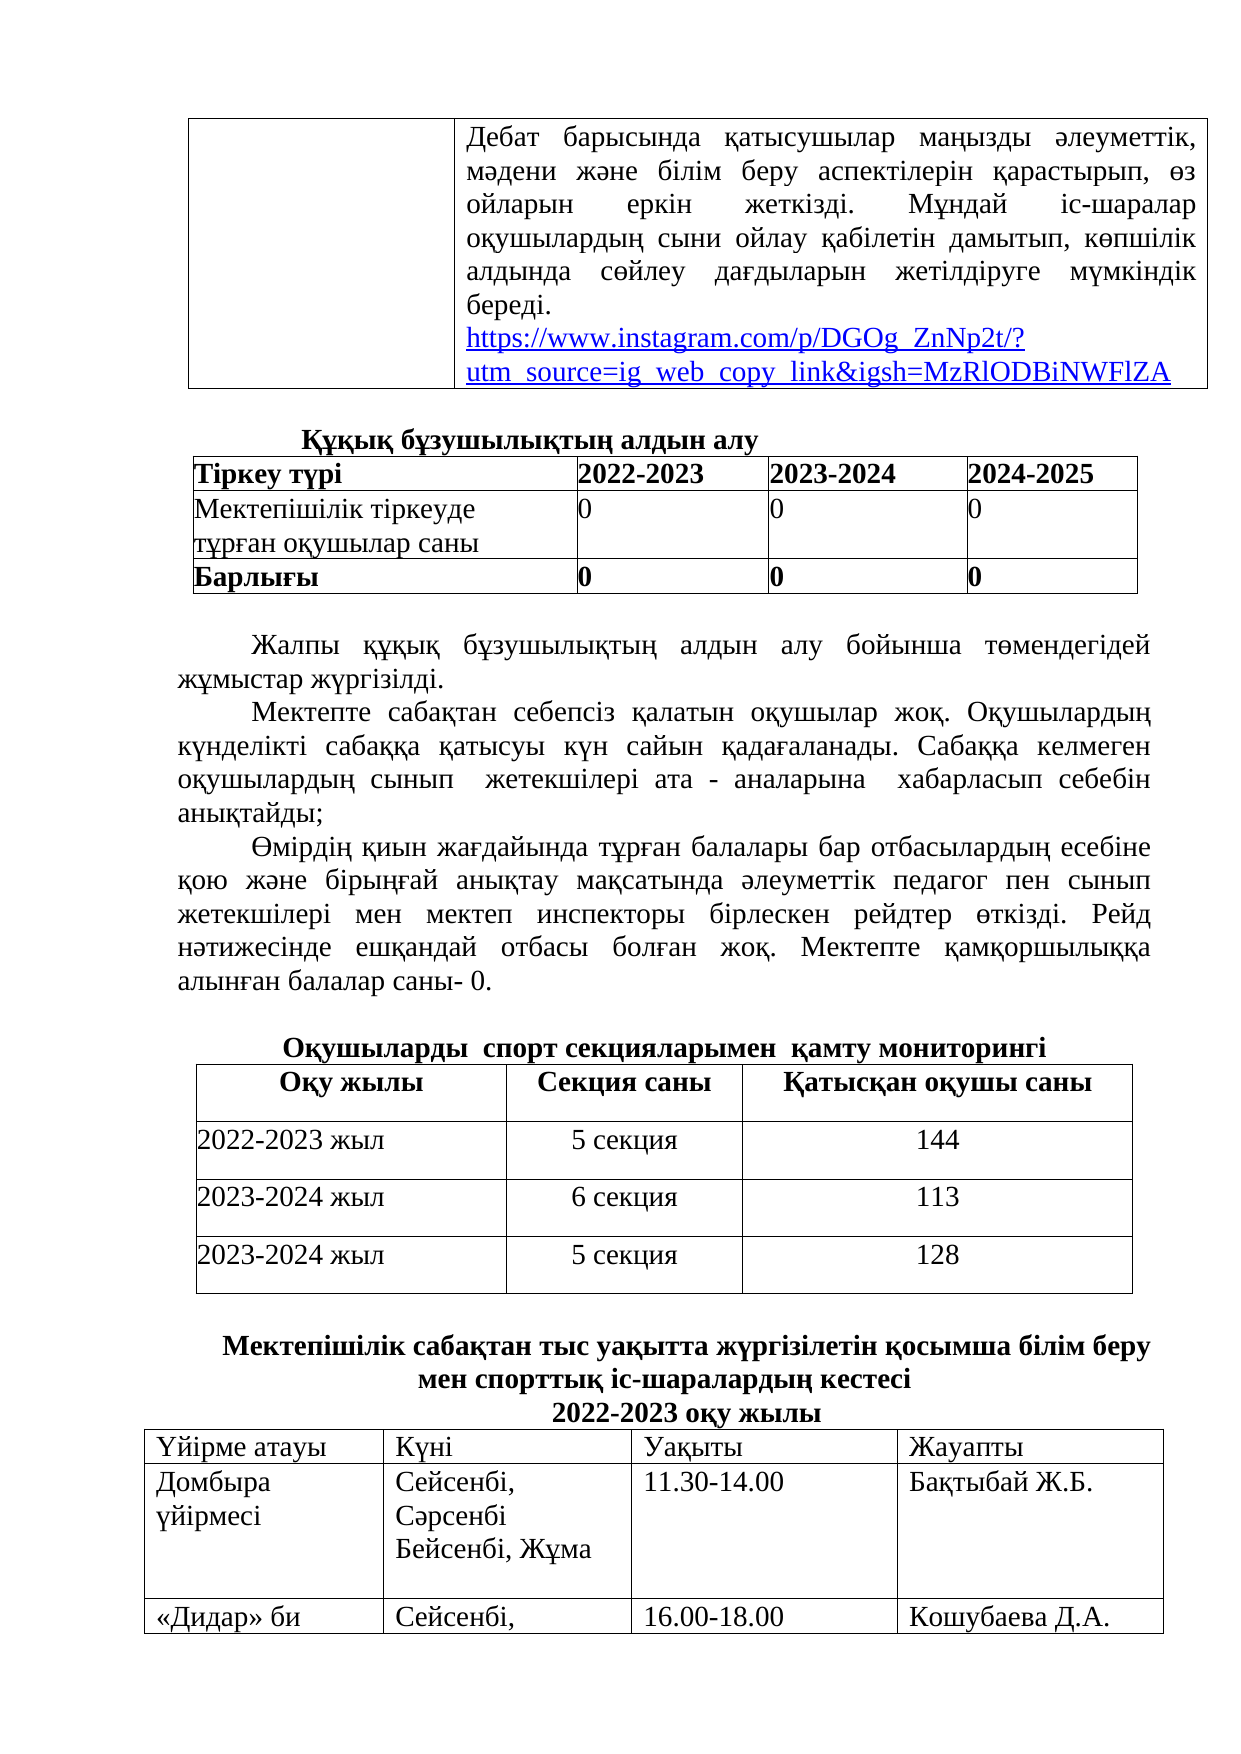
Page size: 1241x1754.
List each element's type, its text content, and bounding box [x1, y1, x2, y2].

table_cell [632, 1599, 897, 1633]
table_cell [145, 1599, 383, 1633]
text 2022-2023 оқу жылы [177, 1395, 1152, 1428]
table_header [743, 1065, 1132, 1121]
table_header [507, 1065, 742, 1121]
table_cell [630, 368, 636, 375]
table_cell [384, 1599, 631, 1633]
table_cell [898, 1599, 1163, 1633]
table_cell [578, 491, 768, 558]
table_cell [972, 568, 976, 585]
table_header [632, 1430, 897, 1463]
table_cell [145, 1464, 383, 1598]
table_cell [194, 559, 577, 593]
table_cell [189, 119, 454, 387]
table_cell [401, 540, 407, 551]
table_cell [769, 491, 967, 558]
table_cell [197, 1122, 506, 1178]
text Өмірдің қиын жағдайында тұрған балалары бар отбасылардың есебіне қою және бірыңғай анықтау мақсатында әлеуметтік педагог пен сынып жетекшілері мен мектеп инспекторы бірлескен рейдтер өткізді. Рейд нәтижесінде ешқандай отбасы болған жоқ. Мектепте қамқоршылыққа алынған балалар саны- 0. [177, 829, 1152, 996]
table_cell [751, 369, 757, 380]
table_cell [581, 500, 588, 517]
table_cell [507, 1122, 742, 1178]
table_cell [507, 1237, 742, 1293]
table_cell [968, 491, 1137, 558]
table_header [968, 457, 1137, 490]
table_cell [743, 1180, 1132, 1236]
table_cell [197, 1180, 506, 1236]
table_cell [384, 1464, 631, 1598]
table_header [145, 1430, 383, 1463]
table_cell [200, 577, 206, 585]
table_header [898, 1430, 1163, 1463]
text Мектепте сабақтан себепсіз қалатын оқушылар жоқ. Оқушылардың күнделікті сабаққа қатысуы күн сайын қадағаланады. Сабаққа келмеген оқушылардың сынып жетекшілері ата - аналарына хабарласып себебін анықтайды; [177, 694, 1152, 829]
text Мектепішілік сабақтан тыс уақытта жүргізілетін қосымша білім беру мен спорттық іс-шаралардың кестесі [177, 1328, 1152, 1395]
text Жалпы құқық бұзушылықтың алдын алу бойынша төмендегідей жұмыстар жүргізілді. [177, 627, 1152, 694]
text Құқық бұзушылықтың алдын алу [177, 422, 1152, 456]
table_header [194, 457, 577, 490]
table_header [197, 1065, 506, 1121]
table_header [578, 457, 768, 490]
text Оқушыларды спорт секцияларымен қамту мониторингі [177, 1030, 1152, 1063]
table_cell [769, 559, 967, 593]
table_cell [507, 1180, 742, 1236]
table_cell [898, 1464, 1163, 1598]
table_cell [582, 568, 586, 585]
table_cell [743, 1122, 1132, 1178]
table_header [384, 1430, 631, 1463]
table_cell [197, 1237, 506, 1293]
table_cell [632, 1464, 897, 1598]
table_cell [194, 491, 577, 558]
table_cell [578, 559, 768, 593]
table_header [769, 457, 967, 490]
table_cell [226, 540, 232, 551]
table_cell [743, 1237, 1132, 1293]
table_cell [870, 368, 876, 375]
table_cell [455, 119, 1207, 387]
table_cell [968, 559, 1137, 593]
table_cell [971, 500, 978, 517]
